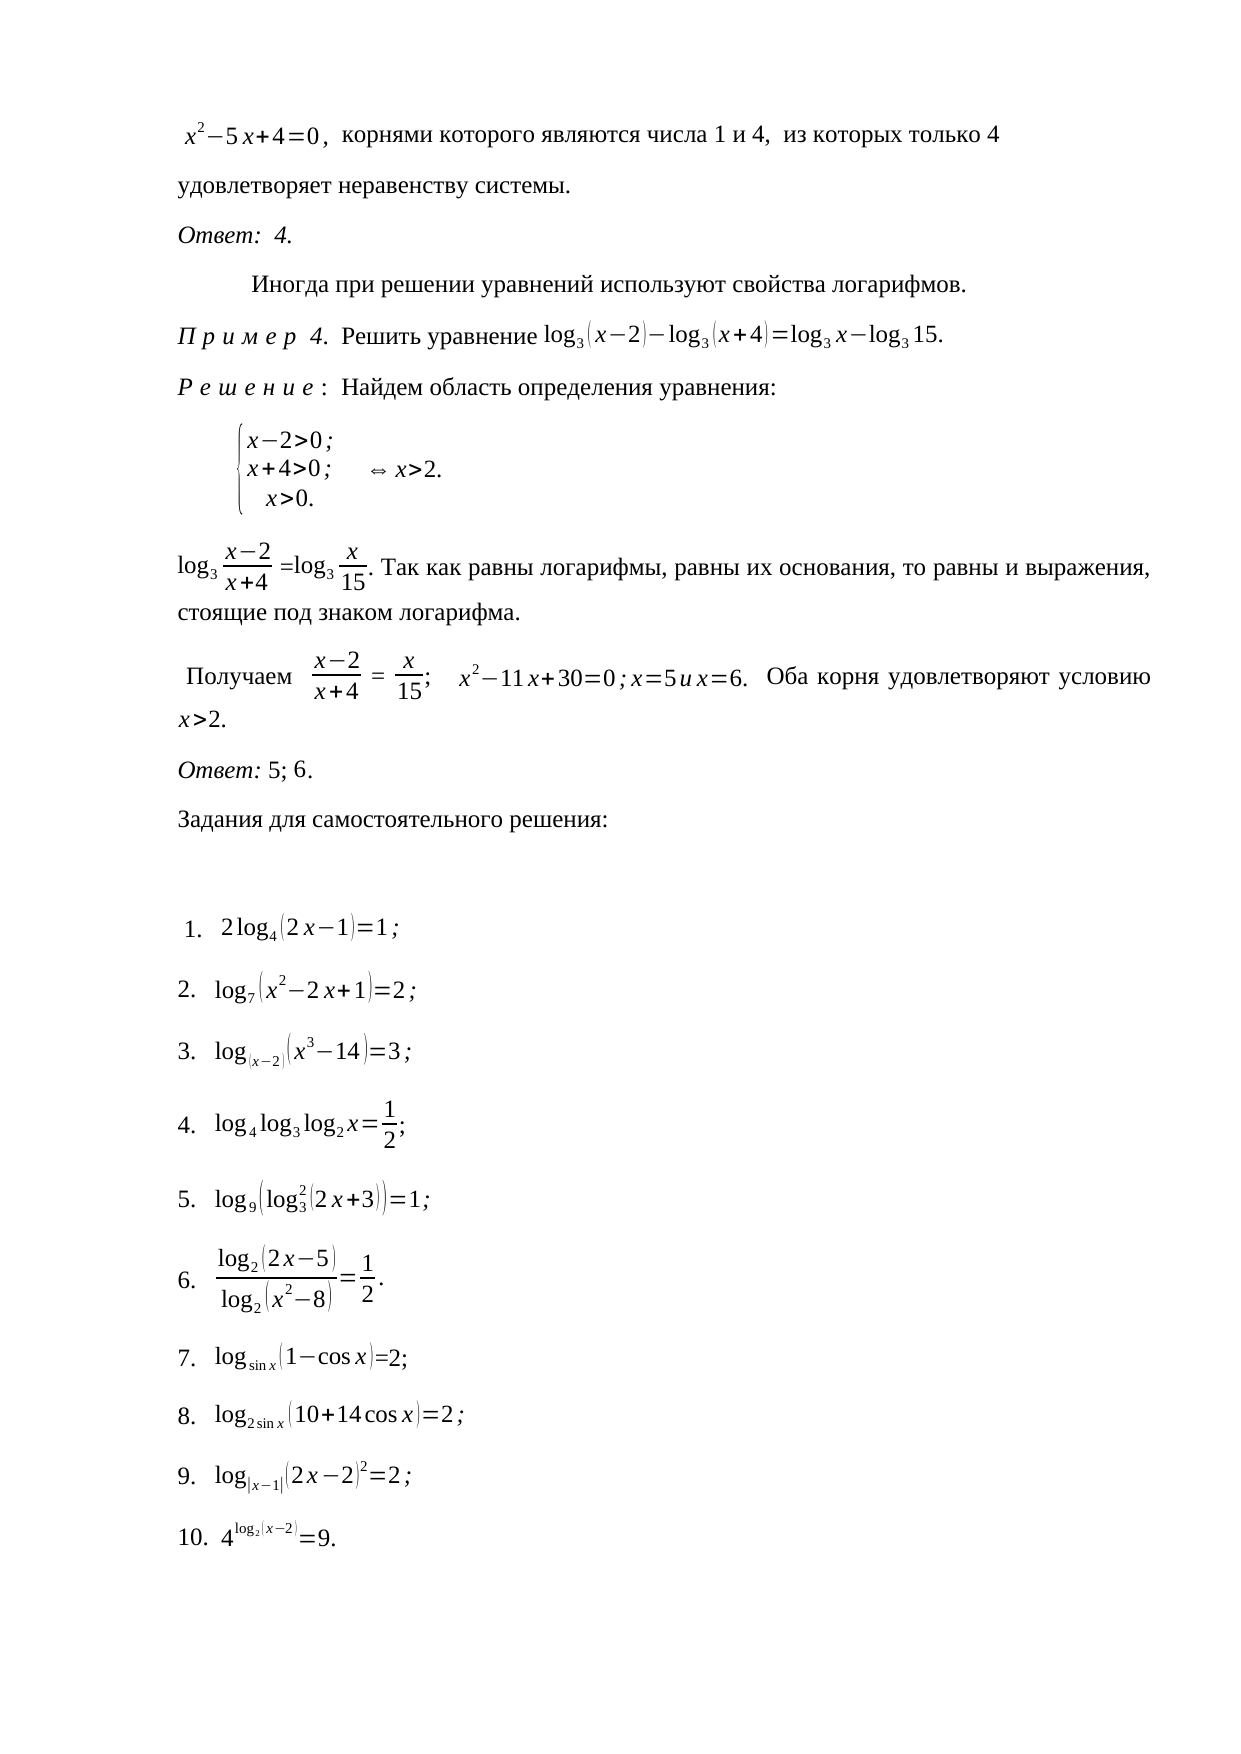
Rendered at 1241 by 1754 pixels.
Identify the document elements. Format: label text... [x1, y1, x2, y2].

text 8. [177, 1399, 1152, 1432]
text 9. [177, 1457, 1152, 1494]
text 10. [177, 1520, 1152, 1552]
text 6. [177, 1243, 1152, 1316]
text 5. [177, 1179, 1152, 1218]
text 1. [177, 912, 1152, 945]
text =. Так как равны логарифмы, равны их основания, то равны и выражения, стоящие под знаком логарифма. [177, 537, 1152, 625]
text Задания для самостоятельного решения: [177, 804, 1152, 833]
text корнями которого являются числа 1 и 4, из которых только 4 [177, 118, 1152, 149]
text Получаем = ; Оба корня удовлетворяют условию [177, 646, 1152, 734]
text 2. [177, 970, 1152, 1007]
text удовлетворяет неравенству системы. [177, 170, 1152, 199]
text Решение: Найдем область определения уравнения: [177, 372, 1152, 401]
text 7. =2; [177, 1341, 1152, 1374]
text Иногда при решении уравнений используют свойства логарифмов. [177, 269, 1152, 298]
text Пример 4. Решить уравнение [177, 319, 1152, 352]
text 4. ; [177, 1095, 1152, 1154]
text 3. [177, 1032, 1152, 1070]
text Ответ: 5; . [177, 755, 1152, 783]
text Ответ: 4. [177, 220, 1152, 248]
